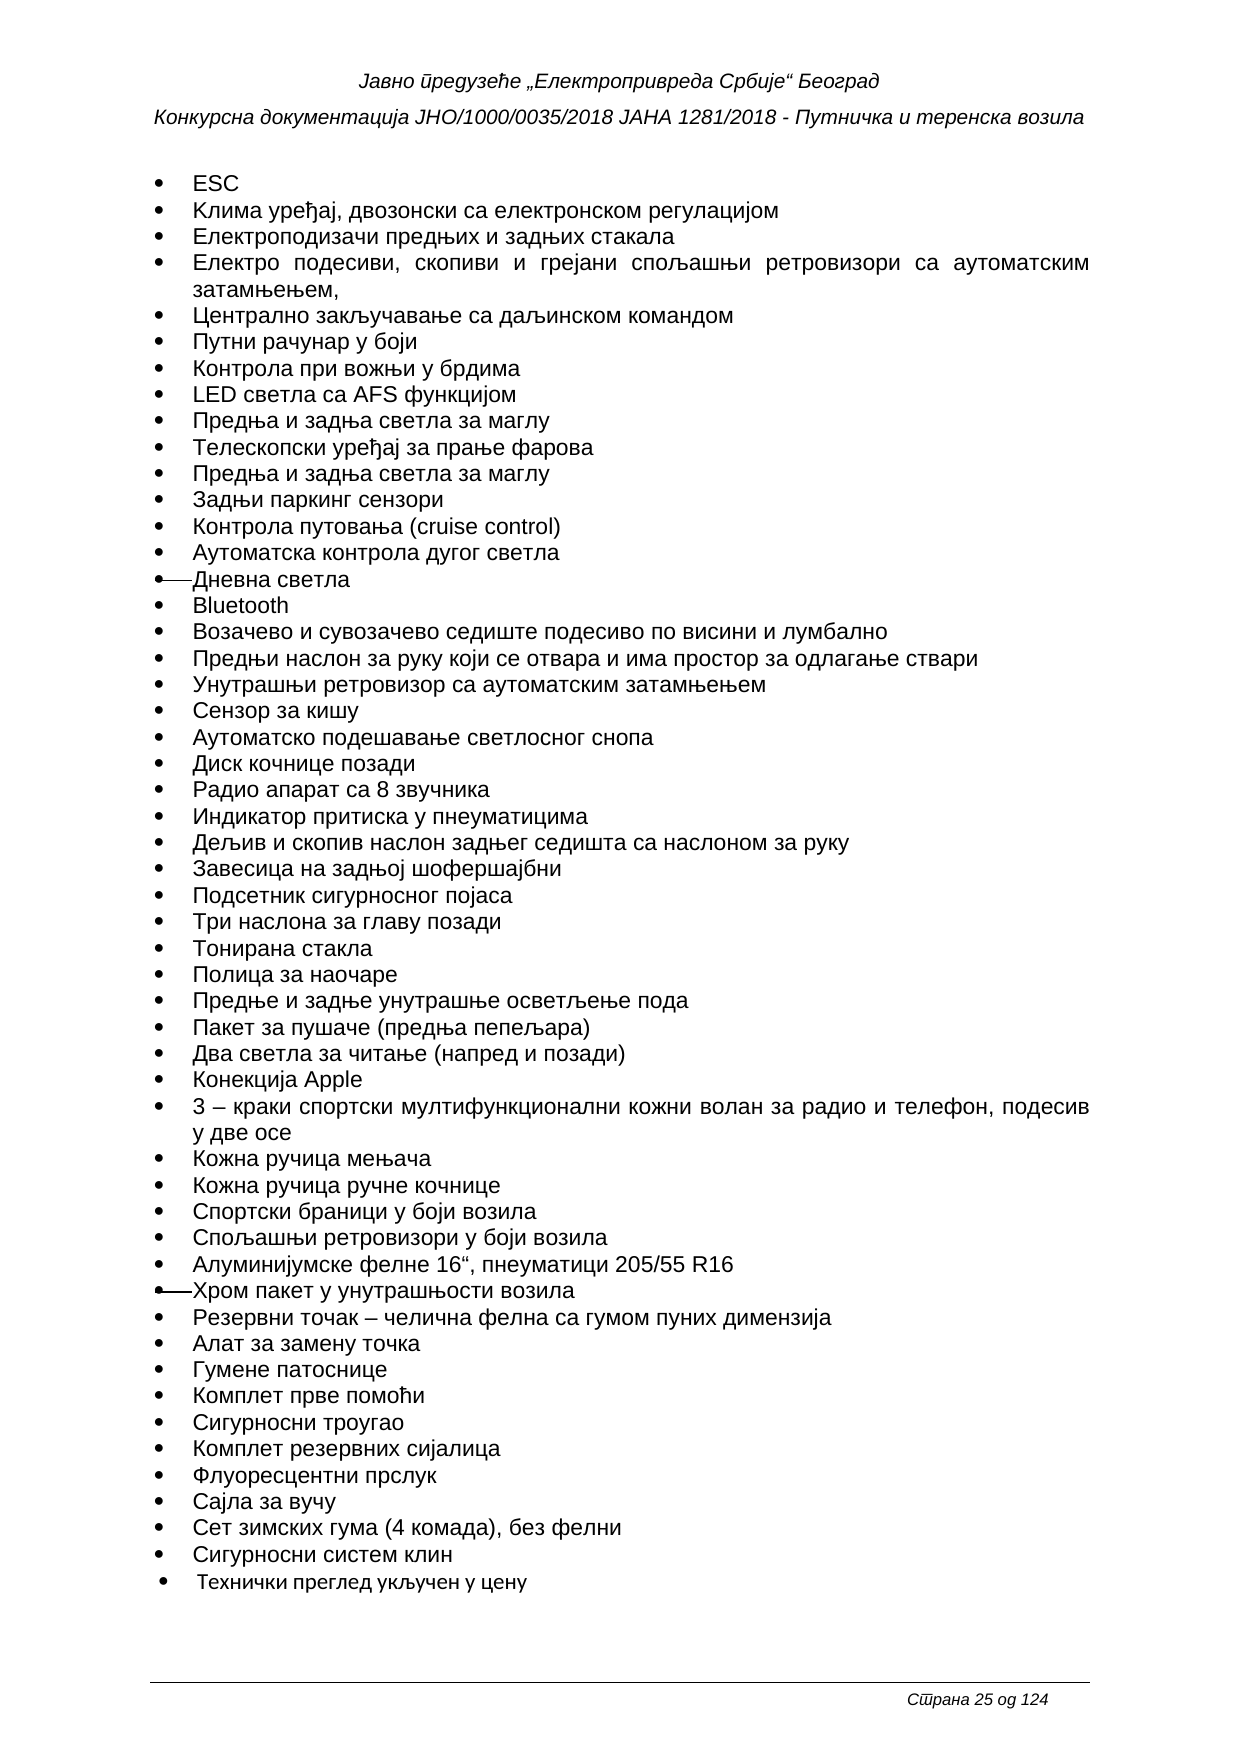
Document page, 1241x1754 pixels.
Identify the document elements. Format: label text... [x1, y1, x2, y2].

list Пакет за пушаче (предња пепељара) [155, 1013, 1090, 1040]
list Задњи паркинг сензори [155, 486, 1090, 513]
list ESC [155, 170, 1090, 197]
list Дељив и скопив наслон задњег седишта са наслоном за руку [155, 829, 1090, 855]
list Кожна ручица ручне кочнице [155, 1172, 1090, 1198]
list Завесица на задњој шофершајбни [155, 855, 1090, 882]
list Диск кочнице позади [155, 750, 1090, 776]
list Возачево и сувозачево седиште подесиво по висини и лумбално [155, 618, 1090, 644]
list Технички преглед укључен у цену [159, 1567, 1090, 1595]
list Сет зимских гума (4 комада), без фелни [155, 1514, 1090, 1541]
list Предња и задња светла за маглу [155, 407, 1090, 434]
list Предње и задње унутрашње осветљење пода [155, 987, 1090, 1013]
list Унутрашњи ретровизор са аутоматским затамњењем [155, 671, 1090, 697]
list Флуоресцентни прслук [155, 1462, 1090, 1488]
list Kлима уређаj, двозонски са електронском регулацијом [155, 197, 1090, 223]
list Дневна светла [155, 566, 1090, 592]
list Телескопски уређај за прање фарова [155, 434, 1090, 460]
list Гумене патоснице [155, 1356, 1090, 1382]
list Предња и задња светла за маглу [155, 460, 1090, 486]
list Кожна ручица мењача [155, 1145, 1090, 1172]
list Контрола путовања (cruise control) [155, 513, 1090, 539]
list Електро подесиви, скопиви и грејани спољашњи ретровизори са аутоматским затамњењем, [155, 249, 1090, 302]
list Два светла за читање (напред и позади) [155, 1040, 1090, 1066]
list 3 – краки спортски мултифункционални кожни волан за радио и телефон, подесив у две осе [155, 1093, 1090, 1145]
list Спољашњи ретровизори у боји возила [155, 1224, 1090, 1251]
list Тонирана стакла [155, 934, 1090, 961]
list Сигурносни систем клин [155, 1541, 1090, 1567]
list Подсетник сигурносног појаса [155, 882, 1090, 908]
list LED светла са AFS функцијом [155, 381, 1090, 407]
list Аутоматска контрола дугог светла [155, 539, 1090, 566]
list Централно закључавање са даљинском командом [155, 302, 1090, 328]
list Индикатор притиска у пнеуматицима [155, 803, 1090, 829]
list Контрола при вожњи у брдима [155, 355, 1090, 381]
list Хром пакет у унутрашњости возила [155, 1277, 1090, 1303]
list Алуминијумске фелне 16“, пнеуматици 205/55 R16 [155, 1251, 1090, 1277]
list Сензор за кишу [155, 697, 1090, 724]
list Конекција Apple [155, 1066, 1090, 1093]
list Комплет резервних сијалица [155, 1435, 1090, 1462]
list Резервни точак – челична фелна са гумом пуних димензија [155, 1303, 1090, 1330]
list Полица за наочаре [155, 961, 1090, 987]
list Сајла за вучу [155, 1488, 1090, 1514]
list Радио апарат са 8 звучника [155, 776, 1090, 803]
list Аутоматско подешавање светлосног снопа [155, 724, 1090, 750]
list Путни рачунар у боји [155, 328, 1090, 355]
list Алат за замену точка [155, 1330, 1090, 1356]
list Три наслона за главу позади [155, 908, 1090, 934]
list Bluetooth [155, 592, 1090, 618]
list Електроподизачи предњих и задњих стакала [155, 223, 1090, 249]
list Спортски браници у боји возила [155, 1198, 1090, 1224]
list Сигурносни троугао [155, 1409, 1090, 1435]
list Комплет прве помоћи [155, 1382, 1090, 1409]
list Предњи наслон за руку који се отвара и има простор за одлагање ствари [155, 644, 1090, 671]
